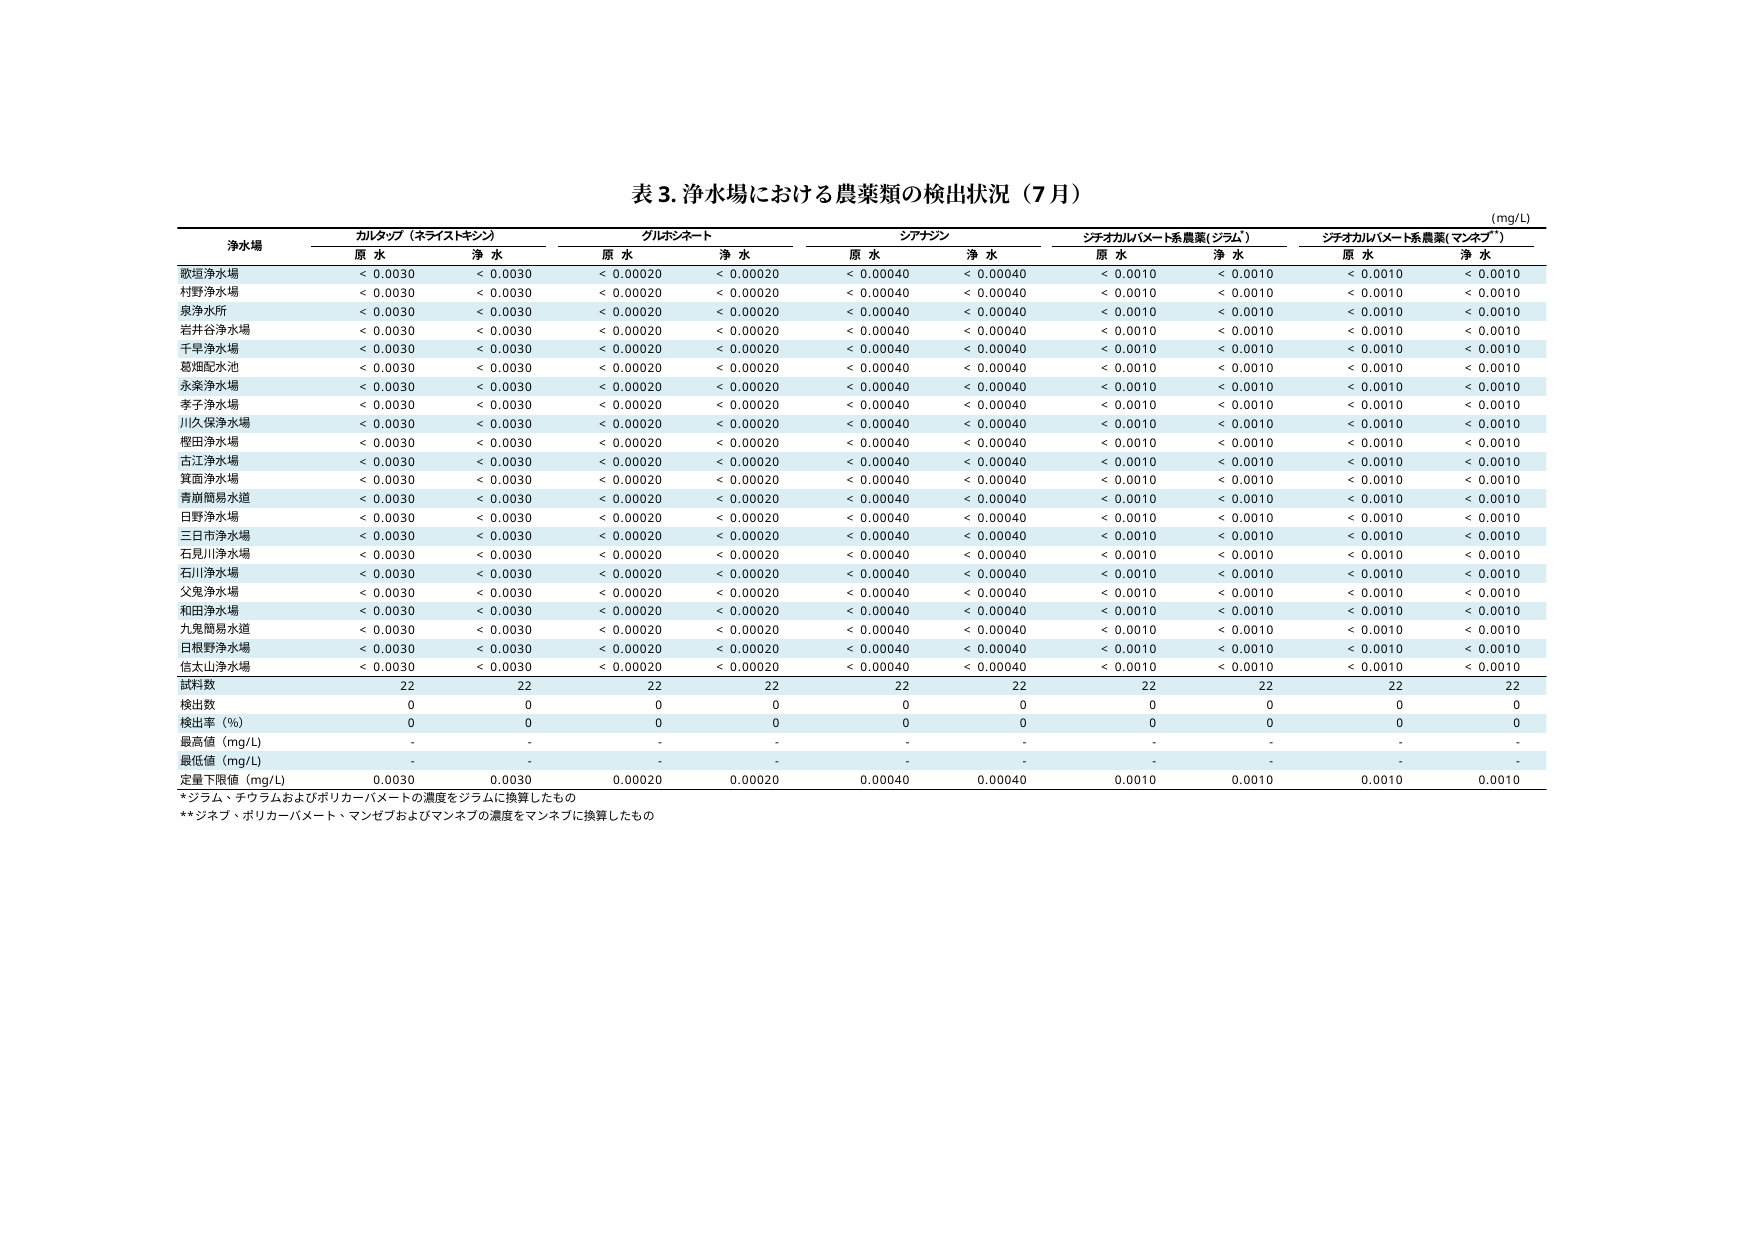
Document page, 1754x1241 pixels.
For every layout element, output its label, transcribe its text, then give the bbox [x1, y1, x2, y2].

text 表3. 浄水場における農薬類の検出状況（7月） [177, 177, 1547, 209]
